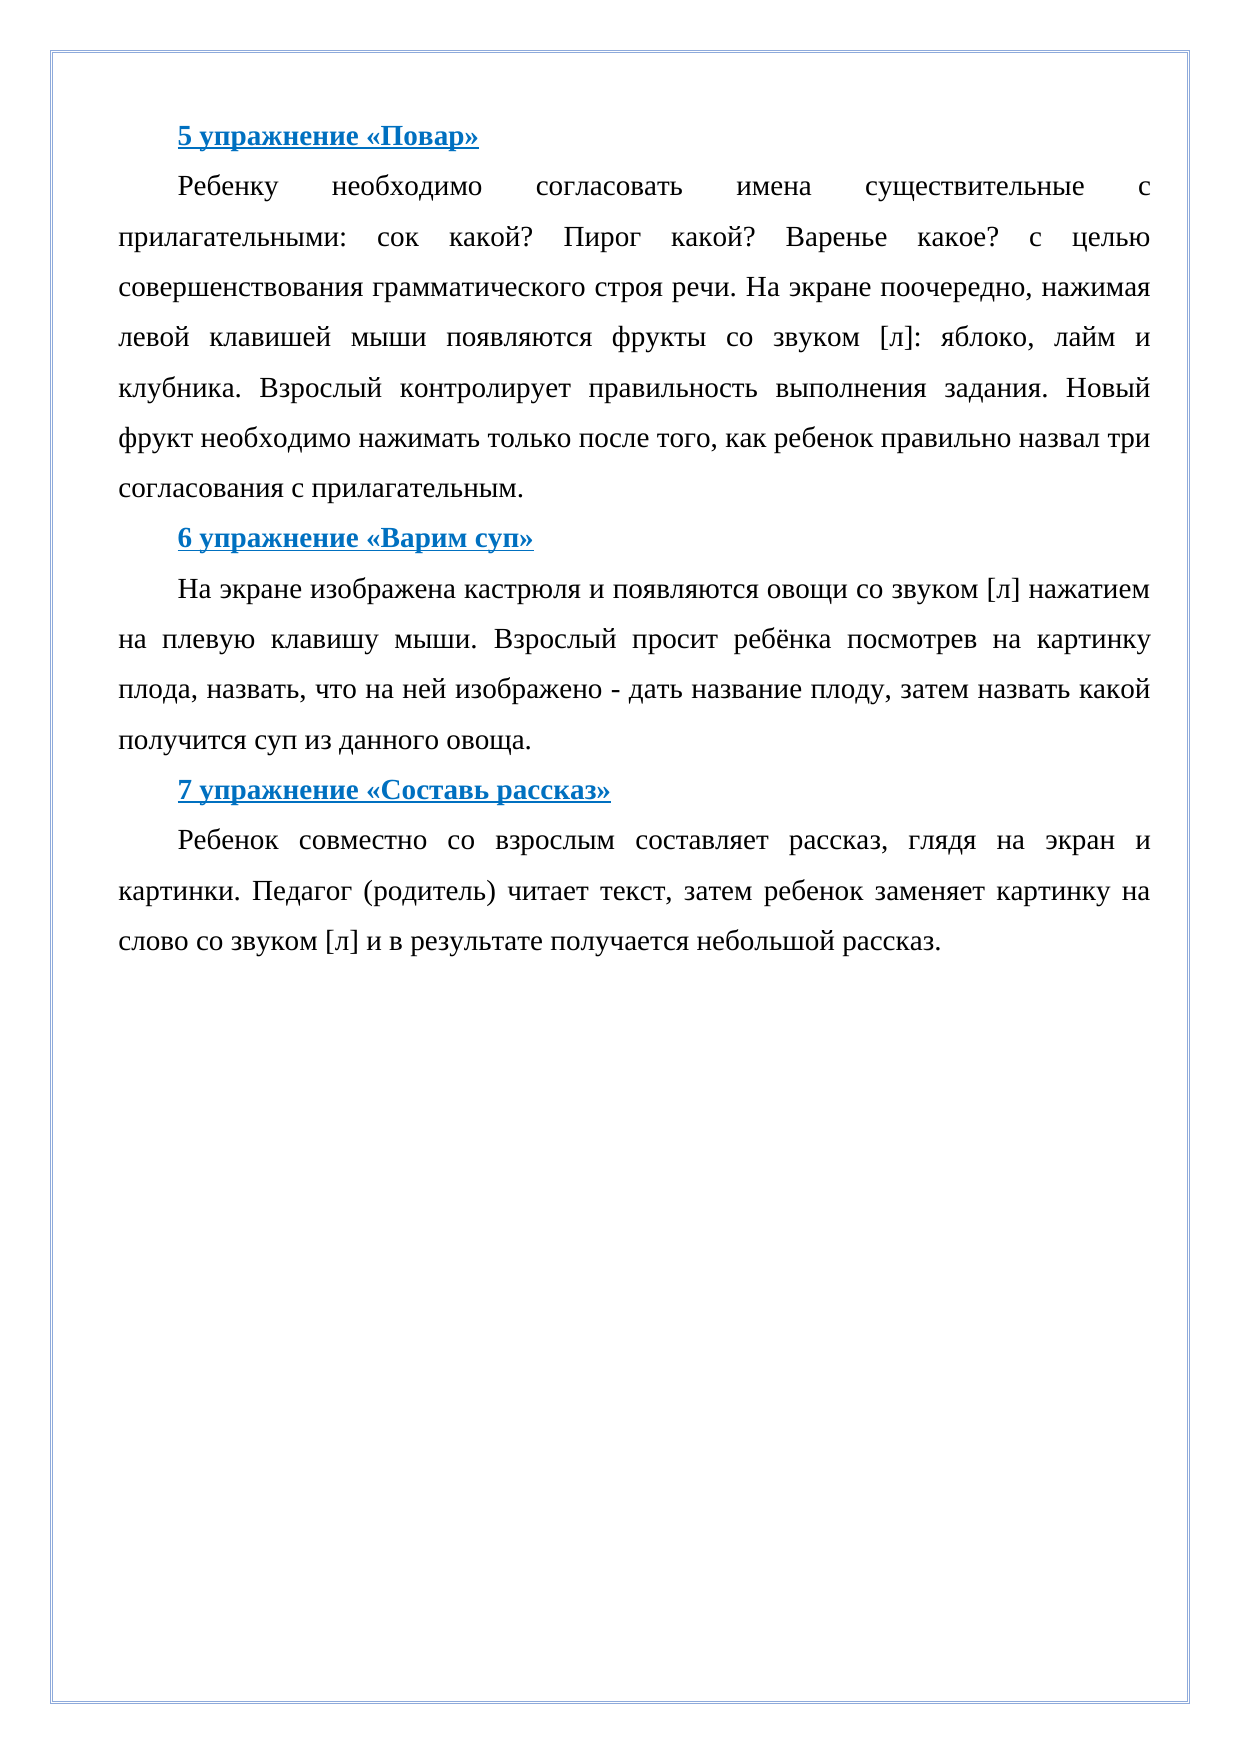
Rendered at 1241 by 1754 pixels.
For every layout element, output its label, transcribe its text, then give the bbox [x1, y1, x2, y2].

text 5 упражнение «Повар» [118, 118, 1152, 152]
text 6 упражнение «Варим суп» [118, 521, 1152, 554]
text Ребенок совместно со взрослым составляет рассказ, глядя на экран и картинки. Педагог (родитель) читает текст, затем ребенок заменяет картинку на слово со звуком [л] и в результате получается небольшой рассказ. [118, 822, 1152, 957]
text На экране изображена кастрюля и появляются овощи со звуком [л] нажатием на плевую клавишу мыши. Взрослый просит ребёнка посмотрев на картинку плода, назвать, что на ней изображено - дать название плоду, затем назвать какой получится суп из данного овоща. [118, 571, 1152, 755]
text Ребенку необходимо согласовать имена существительные с прилагательными: сок какой? Пирог какой? Варенье какое? с целью совершенствования грамматического строя речи. На экране поочередно, нажимая левой клавишей мыши появляются фрукты со звуком [л]: яблоко, лайм и клубника. Взрослый контролирует правильность выполнения задания. Новый фрукт необходимо нажимать только после того, как ребенок правильно назвал три согласования с прилагательным. [118, 168, 1152, 504]
text 7 упражнение «Составь рассказ» [118, 772, 1152, 806]
